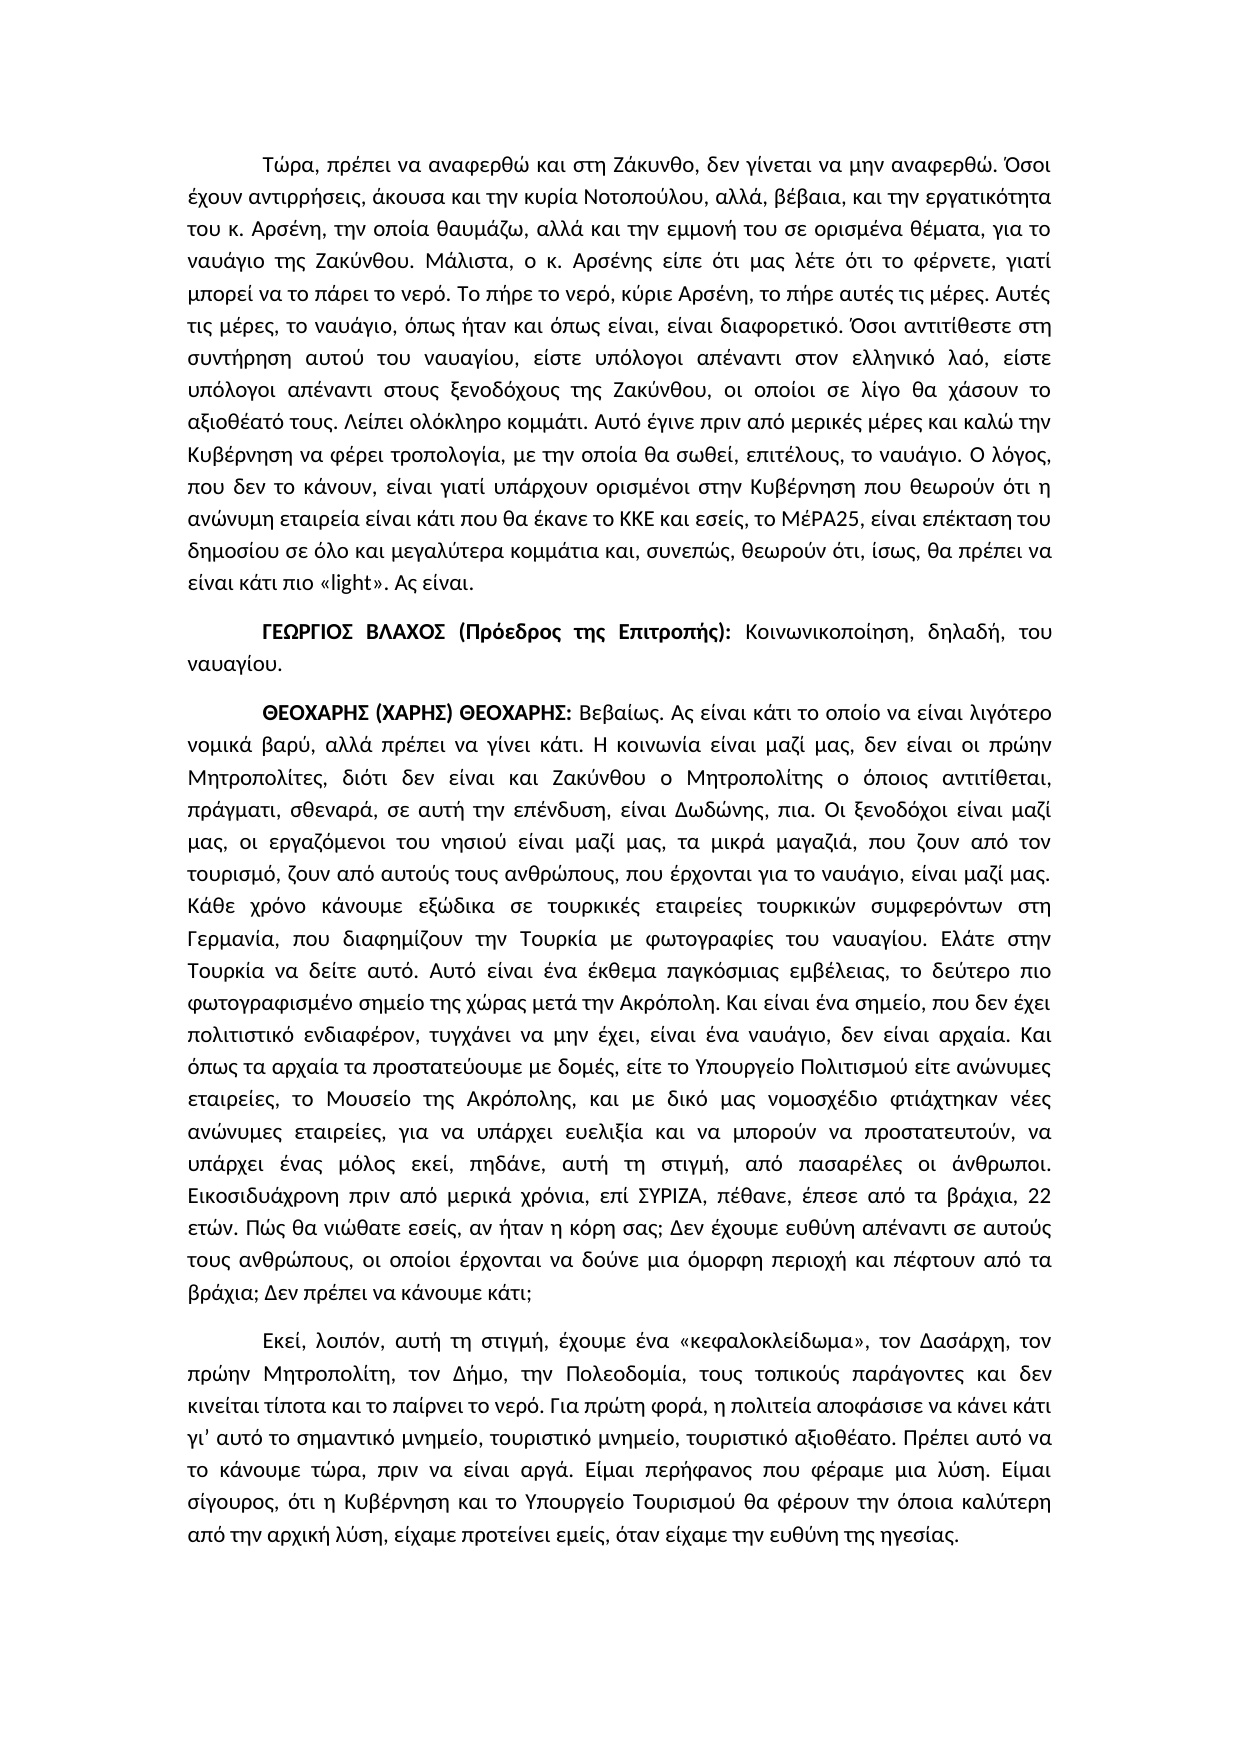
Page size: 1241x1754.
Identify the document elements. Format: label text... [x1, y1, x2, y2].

text ΘΕΟΧΑΡΗΣ (ΧΑΡΗΣ) ΘΕΟΧΑΡΗΣ: Βεβαίως. Ας είναι κάτι το οποίο να είναι λιγότερο νομικά βαρύ, αλλά πρέπει να γίνει κάτι. Η κοινωνία είναι μαζί μας, δεν είναι οι πρώην Μητροπολίτες, διότι δεν είναι και Ζακύνθου ο Μητροπολίτης ο όποιος αντιτίθεται, πράγματι, σθεναρά, σε αυτή την επένδυση, είναι Δωδώνης, πια. Οι ξενοδόχοι είναι μαζί μας, οι εργαζόμενοι του νησιού είναι μαζί μας, τα μικρά μαγαζιά, που ζουν από τον τουρισμό, ζουν από αυτούς τους ανθρώπους, που έρχονται για το ναυάγιο, είναι μαζί μας. Κάθε χρόνο κάνουμε εξώδικα σε τουρκικές εταιρείες τουρκικών συμφερόντων στη Γερμανία, που διαφημίζουν την Τουρκία με φωτογραφίες του ναυαγίου. Ελάτε στην Τουρκία να δείτε αυτό. Αυτό είναι ένα έκθεμα παγκόσμιας εμβέλειας, το δεύτερο πιο φωτογραφισμένο σημείο της χώρας μετά την Ακρόπολη. Και είναι ένα σημείο, που δεν έχει πολιτιστικό ενδιαφέρον, τυγχάνει να μην έχει, είναι ένα ναυάγιο, δεν είναι αρχαία. Και όπως τα αρχαία τα προστατεύουμε με δομές, είτε το Υπουργείο Πολιτισμού είτε ανώνυμες εταιρείες, το Μουσείο της Ακρόπολης, και με δικό μας νομοσχέδιο φτιάχτηκαν νέες ανώνυμες εταιρείες, για να υπάρχει ευελιξία και να μπορούν να προστατευτούν, να υπάρχει ένας μόλος εκεί, πηδάνε, αυτή τη στιγμή, από πασαρέλες οι άνθρωποι. Εικοσιδυάχρονη πριν από μερικά χρόνια, επί ΣΥΡΙΖΑ, πέθανε, έπεσε από τα βράχια, 22 ετών. Πώς θα νιώθατε εσείς, αν ήταν η κόρη σας; Δεν έχουμε ευθύνη απέναντι σε αυτούς τους ανθρώπους, οι οποίοι έρχονται να δούνε μια όμορφη περιοχή και πέφτουν από τα βράχια; Δεν πρέπει να κάνουμε κάτι; [187, 698, 1053, 1306]
text Τώρα, πρέπει να αναφερθώ και στη Ζάκυνθο, δεν γίνεται να μην αναφερθώ. Όσοι έχουν αντιρρήσεις, άκουσα και την κυρία Νοτοπούλου, αλλά, βέβαια, και την εργατικότητα του κ. Αρσένη, την οποία θαυμάζω, αλλά και την εμμονή του σε ορισμένα θέματα, για το ναυάγιο της Ζακύνθου. Μάλιστα, ο κ. Αρσένης είπε ότι μας λέτε ότι το φέρνετε, γιατί μπορεί να το πάρει το νερό. Το πήρε το νερό, κύριε Αρσένη, το πήρε αυτές τις μέρες. Αυτές τις μέρες, το ναυάγιο, όπως ήταν και όπως είναι, είναι διαφορετικό. Όσοι αντιτίθεστε στη συντήρηση αυτού του ναυαγίου, είστε υπόλογοι απέναντι στον ελληνικό λαό, είστε υπόλογοι απέναντι στους ξενοδόχους της Ζακύνθου, οι οποίοι σε λίγο θα χάσουν το αξιοθέατό τους. Λείπει ολόκληρο κομμάτι. Αυτό έγινε πριν από μερικές μέρες και καλώ την Κυβέρνηση να φέρει τροπολογία, με την οποία θα σωθεί, επιτέλους, το ναυάγιο. Ο λόγος, που δεν το κάνουν, είναι γιατί υπάρχουν ορισμένοι στην Κυβέρνηση που θεωρούν ότι η ανώνυμη εταιρεία είναι κάτι που θα έκανε το ΚΚΕ και εσείς, το ΜέΡΑ25, είναι επέκταση του δημοσίου σε όλο και μεγαλύτερα κομμάτια και, συνεπώς, θεωρούν ότι, ίσως, θα πρέπει να είναι κάτι πιο «light». Ας είναι. [187, 150, 1053, 596]
text ΓΕΩΡΓΙΟΣ ΒΛΑΧΟΣ (Πρόεδρος της Επιτροπής): Κοινωνικοποίηση, δηλαδή, του ναυαγίου. [187, 617, 1053, 677]
text Εκεί, λοιπόν, αυτή τη στιγμή, έχουμε ένα «κεφαλοκλείδωμα», τον Δασάρχη, τον πρώην Μητροπολίτη, τον Δήμο, την Πολεοδομία, τους τοπικούς παράγοντες και δεν κινείται τίποτα και το παίρνει το νερό. Για πρώτη φορά, η πολιτεία αποφάσισε να κάνει κάτι γι’ αυτό το σημαντικό μνημείο, τουριστικό μνημείο, τουριστικό αξιοθέατο. Πρέπει αυτό να το κάνουμε τώρα, πριν να είναι αργά. Είμαι περήφανος που φέραμε μια λύση. Είμαι σίγουρος, ότι η Κυβέρνηση και το Υπουργείο Τουρισμού θα φέρουν την όποια καλύτερη από την αρχική λύση, είχαμε προτείνει εμείς, όταν είχαμε την ευθύνη της ηγεσίας. [187, 1327, 1053, 1548]
